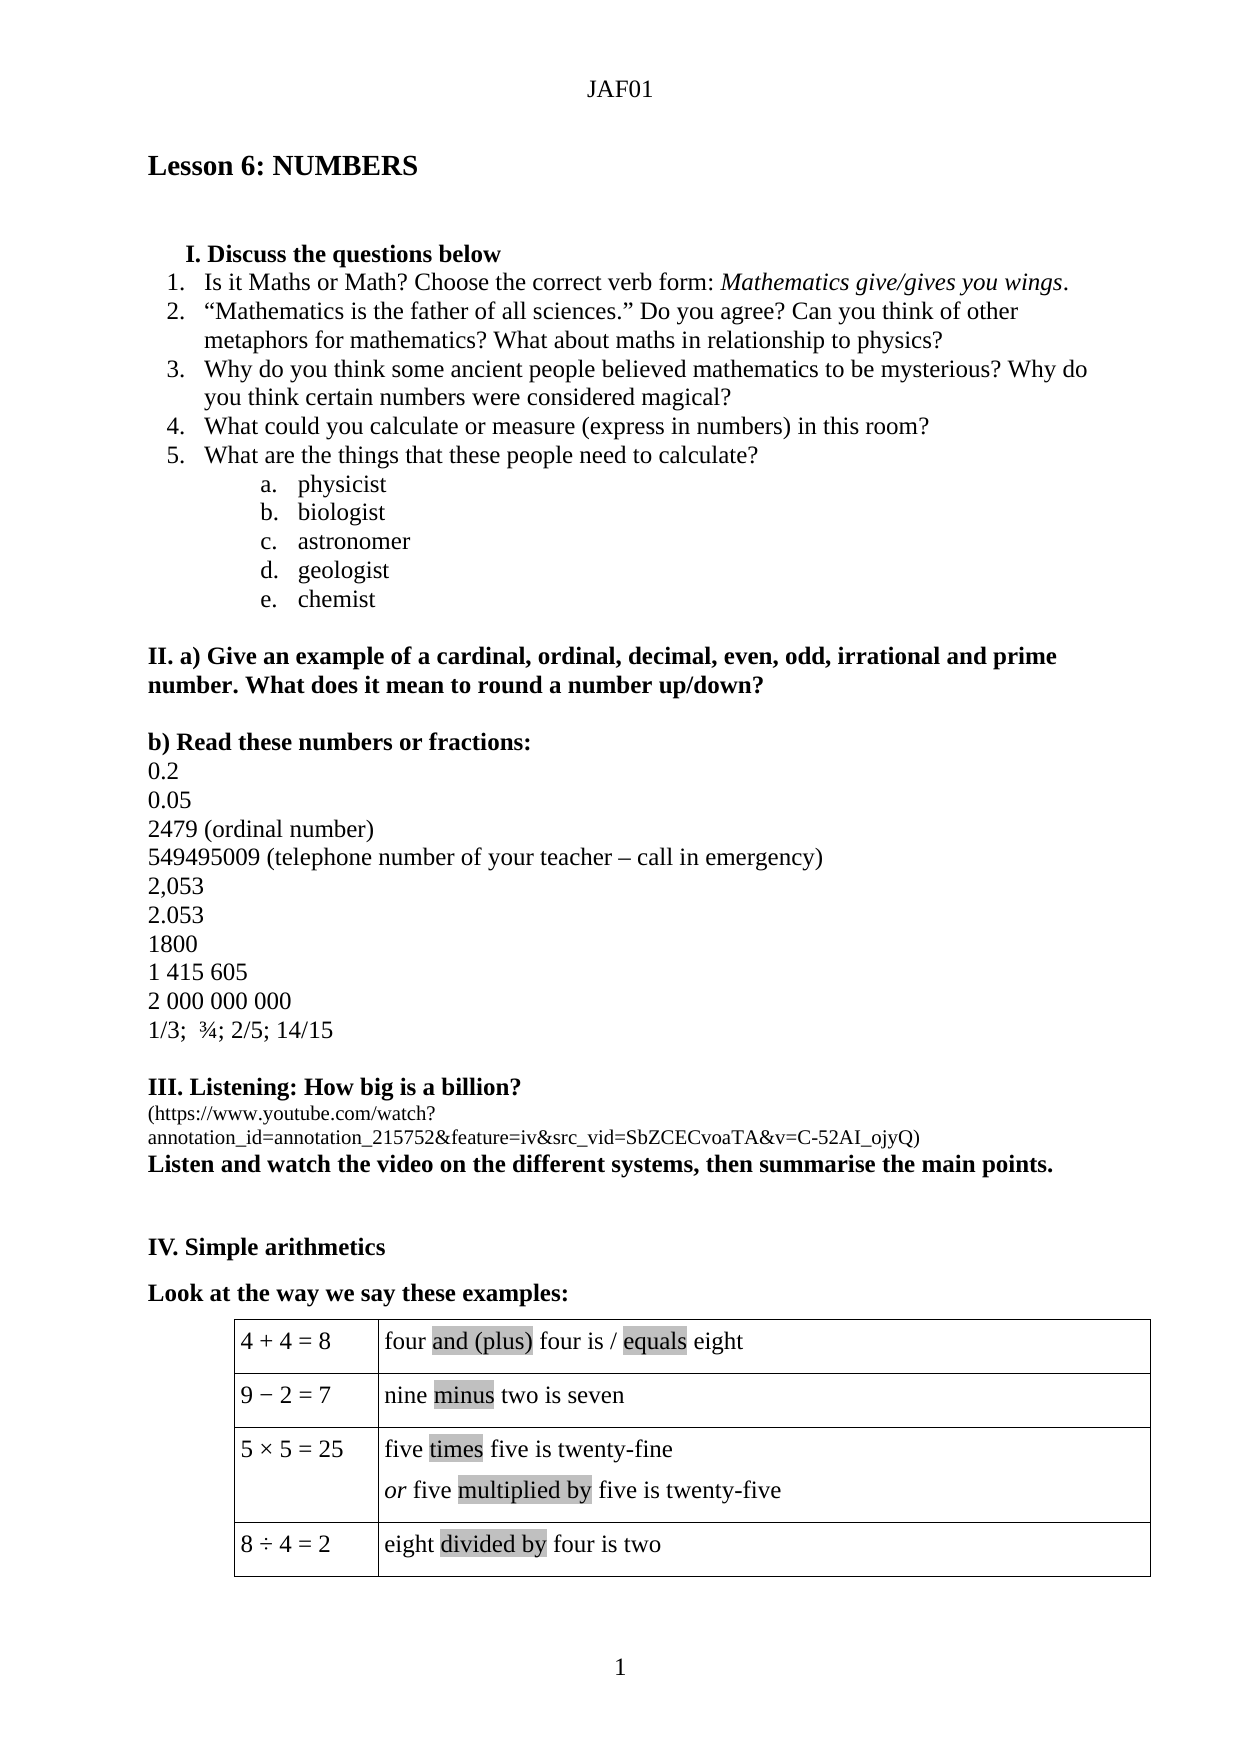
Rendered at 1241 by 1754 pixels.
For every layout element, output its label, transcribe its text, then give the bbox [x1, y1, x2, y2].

table_cell 8 ÷ 4 = 2 [235, 1523, 378, 1576]
table_cell 9 − 2 = 7 [235, 1374, 378, 1427]
text Look at the way we say these examples: [148, 1278, 1093, 1307]
text b) Read these numbers or fractions: [148, 727, 1093, 756]
table_cell nine minus two is seven [379, 1374, 1150, 1427]
text 2479 (ordinal number) [148, 814, 1093, 842]
text 2 000 000 000 [148, 986, 1093, 1015]
table_cell 5 × 5 = 25 [235, 1428, 378, 1522]
list biologist [260, 497, 1093, 526]
text 1/3; ¾; 2/5; 14/15 [148, 1015, 1093, 1044]
list What could you calculate or measure (express in numbers) in this room? [166, 411, 1093, 440]
list “Mathematics is the father of all sciences.” Do you agree? Can you think of other metaphors for mathematics? What about maths in relationship to physics? [166, 296, 1093, 354]
text 549495009 (telephone number of your teacher – call in emergency) [148, 842, 1093, 871]
list astronomer [260, 526, 1093, 555]
text 2,053 [148, 871, 1093, 900]
text IV. Simple arithmetics [148, 1232, 1093, 1261]
text III. Listening: How big is a billion? [148, 1072, 1093, 1101]
table_cell five times five is twenty-fine or five multiplied by five is twenty-five [379, 1428, 1150, 1522]
text 1800 [148, 929, 1093, 957]
list physicist [260, 469, 1093, 497]
text 0.2 [148, 756, 1093, 785]
text Lesson 6: NUMBERS [148, 148, 1093, 181]
table_header four and (plus) four is / equals eight [379, 1320, 1150, 1373]
list chemist [260, 584, 1093, 612]
text 0.05 [148, 785, 1093, 814]
list What are the things that these people need to calculate? [166, 440, 1093, 469]
list geologist [260, 555, 1093, 584]
table_cell eight divided by four is two [379, 1523, 1150, 1576]
list Is it Maths or Math? Choose the correct verb form: Mathematics give/gives you wings. [166, 267, 1093, 296]
text II. a) Give an example of a cardinal, ordinal, decimal, even, odd, irrational and prime number. What does it mean to round a number up/down? [148, 641, 1093, 699]
text 1 415 605 [148, 957, 1093, 986]
text 2.053 [148, 900, 1093, 929]
text I. Discuss the questions below [185, 239, 1093, 267]
list Why do you think some ancient people believed mathematics to be mysterious? Why do you think certain numbers were considered magical? [166, 354, 1093, 411]
text (https://www.youtube.com/watch?annotation_id=annotation_215752&feature=iv&src_vid=SbZCECvoaTA&v=C-52AI_ojyQ) [148, 1101, 1093, 1149]
table_header 4 + 4 = 8 [235, 1320, 378, 1373]
text Listen and watch the video on the different systems, then summarise the main points. [148, 1149, 1093, 1178]
